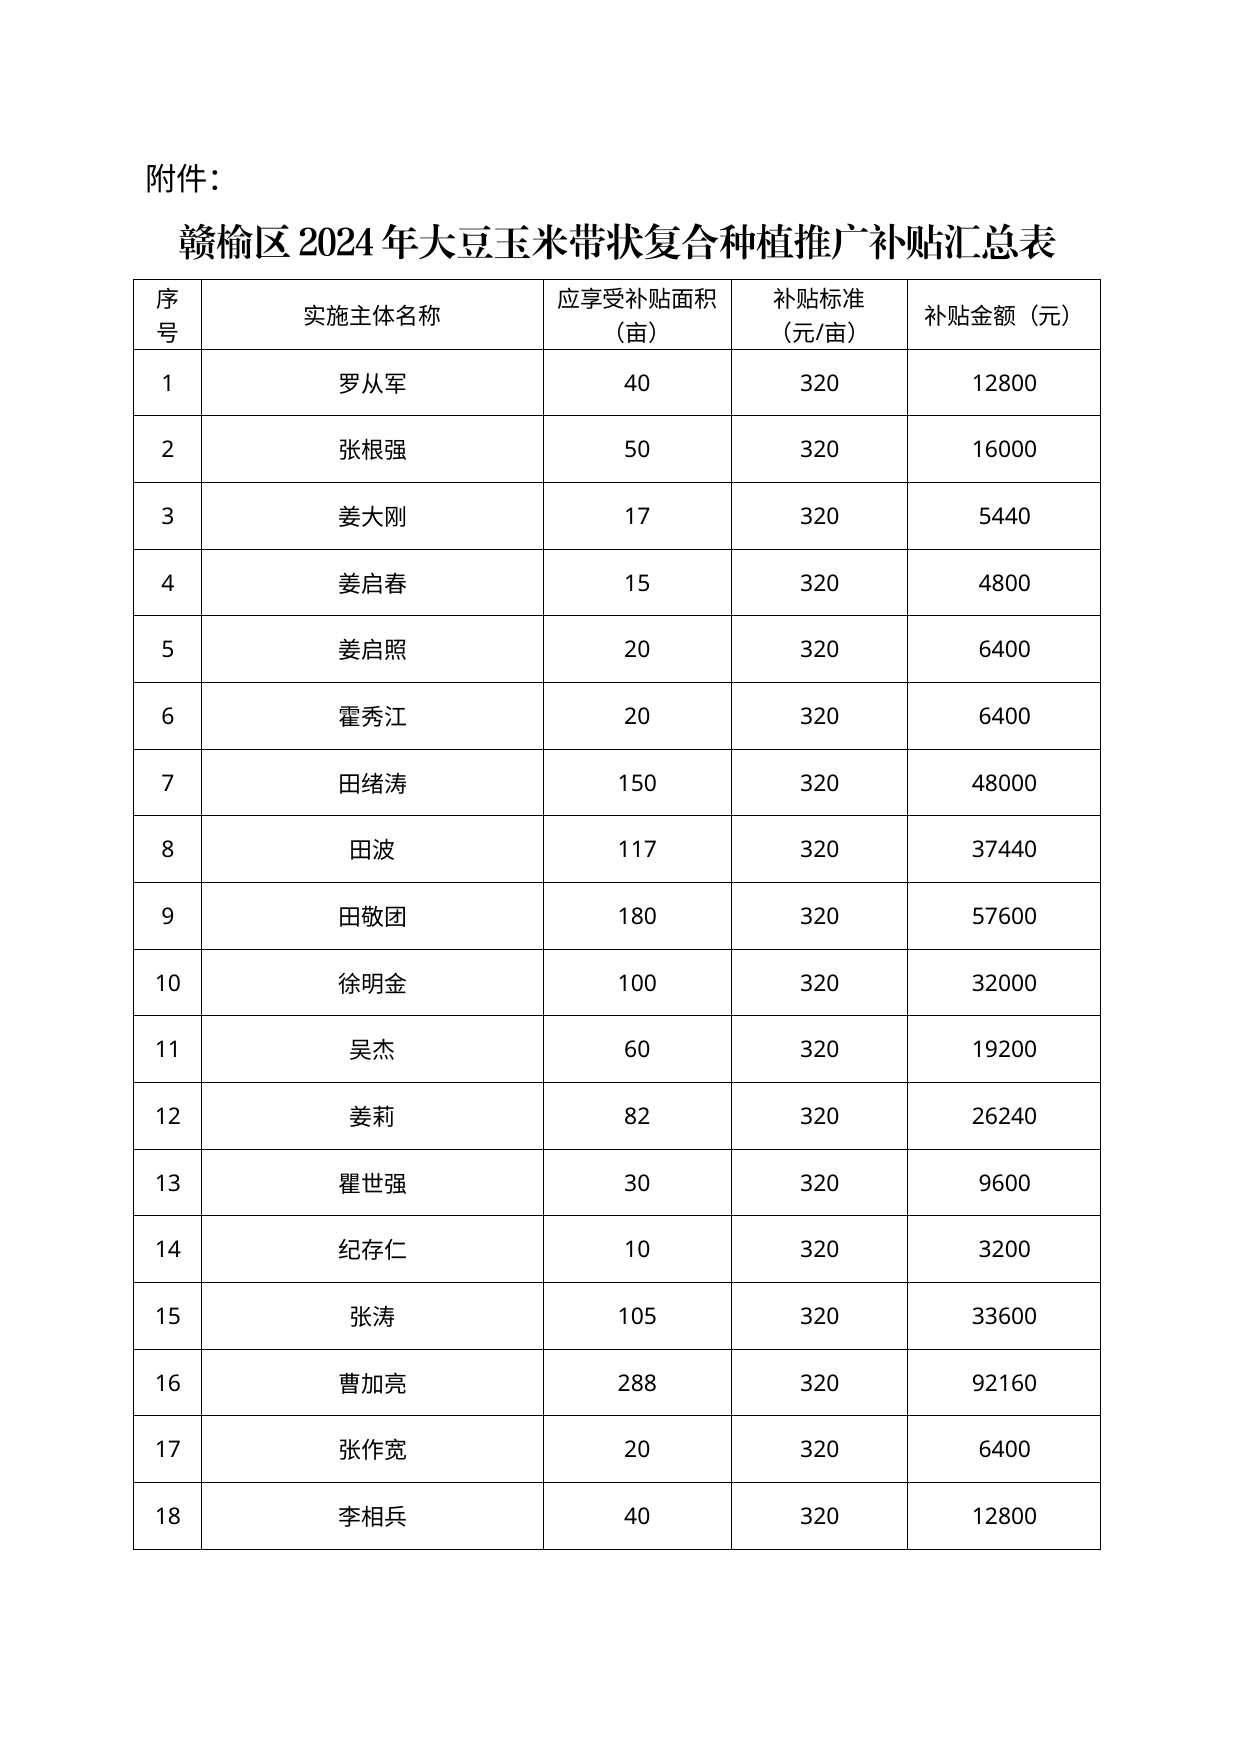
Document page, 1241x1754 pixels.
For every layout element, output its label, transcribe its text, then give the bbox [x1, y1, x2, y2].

table_cell 40 [544, 350, 731, 415]
table_cell 320 [732, 550, 907, 615]
table_cell 5440 [908, 483, 1100, 548]
table_cell 徐明金 [202, 950, 543, 1015]
table_cell 姜莉 [202, 1083, 543, 1148]
table_cell 320 [732, 1150, 907, 1215]
table_cell 田绪涛 [202, 750, 543, 815]
table_cell 20 [544, 1416, 731, 1482]
table_cell 320 [732, 1350, 907, 1415]
table_cell 李相兵 [202, 1483, 543, 1548]
table_cell 320 [732, 1016, 907, 1082]
table_cell 15 [544, 550, 731, 615]
table_cell 8 [134, 816, 201, 882]
table_cell 320 [732, 350, 907, 415]
table_cell 9600 [908, 1150, 1100, 1215]
table_cell 19200 [908, 1016, 1100, 1082]
table_cell 10 [544, 1216, 731, 1282]
table_cell 320 [732, 816, 907, 882]
table_cell 6400 [908, 683, 1100, 748]
table_cell 补贴金额（元） [908, 280, 1100, 348]
table_cell 14 [134, 1216, 201, 1282]
table_cell 6400 [908, 1416, 1100, 1482]
table_cell 18 [134, 1483, 201, 1548]
table_cell 320 [732, 950, 907, 1015]
table_cell 320 [732, 683, 907, 748]
table_cell 320 [732, 1083, 907, 1148]
table_cell 117 [544, 816, 731, 882]
table_cell 16 [134, 1350, 201, 1415]
table_cell 张作宽 [202, 1416, 543, 1482]
table_cell 320 [732, 1216, 907, 1282]
table_cell 12 [134, 1083, 201, 1148]
table_cell 320 [732, 883, 907, 948]
table_cell 105 [544, 1283, 731, 1348]
table_cell 5 [134, 616, 201, 682]
table_cell 17 [134, 1416, 201, 1482]
table_cell 82 [544, 1083, 731, 1148]
table_cell 15 [134, 1283, 201, 1348]
table_cell 应享受补贴面积（亩） [544, 280, 731, 348]
table_cell 40 [544, 1483, 731, 1548]
table_cell 10 [134, 950, 201, 1015]
table_cell 罗从军 [202, 350, 543, 415]
table_cell 田敬团 [202, 883, 543, 948]
table_cell 6 [134, 683, 201, 748]
table_cell 6400 [908, 616, 1100, 682]
table_cell 16000 [908, 416, 1100, 482]
table_header 附件： 赣榆区2024年大豆玉米带状复合种植推广补贴汇总表 [134, 143, 1101, 279]
table_cell 320 [732, 416, 907, 482]
table_cell 11 [134, 1016, 201, 1082]
table_cell 57600 [908, 883, 1100, 948]
table_cell 4800 [908, 550, 1100, 615]
table_cell 60 [544, 1016, 731, 1082]
table_cell 霍秀江 [202, 683, 543, 748]
table_cell 姜启照 [202, 616, 543, 682]
table_cell 92160 [908, 1350, 1100, 1415]
table_cell 320 [732, 616, 907, 682]
table_cell 320 [732, 1416, 907, 1482]
table_cell 12800 [908, 1483, 1100, 1548]
table_cell 9 [134, 883, 201, 948]
table_cell 320 [732, 1483, 907, 1548]
table_cell 320 [732, 1283, 907, 1348]
table_cell 26240 [908, 1083, 1100, 1148]
table_cell 37440 [908, 816, 1100, 882]
table_cell 50 [544, 416, 731, 482]
table_cell 320 [732, 483, 907, 548]
table_cell 补贴标准 （元/亩） [732, 280, 907, 348]
table_cell 288 [544, 1350, 731, 1415]
table_cell 3200 [908, 1216, 1100, 1282]
table_cell 20 [544, 616, 731, 682]
table_cell 320 [732, 750, 907, 815]
table_cell 瞿世强 [202, 1150, 543, 1215]
table_cell 3 [134, 483, 201, 548]
table_cell 17 [544, 483, 731, 548]
table_cell 张涛 [202, 1283, 543, 1348]
table_cell 纪存仁 [202, 1216, 543, 1282]
table_cell 吴杰 [202, 1016, 543, 1082]
table_cell 32000 [908, 950, 1100, 1015]
table_cell 13 [134, 1150, 201, 1215]
table_cell 100 [544, 950, 731, 1015]
table_cell 12800 [908, 350, 1100, 415]
table_cell 曹加亮 [202, 1350, 543, 1415]
table_cell 1 [134, 350, 201, 415]
table_cell 张根强 [202, 416, 543, 482]
table_cell 20 [544, 683, 731, 748]
table_cell 33600 [908, 1283, 1100, 1348]
table_cell 姜启春 [202, 550, 543, 615]
table_cell 实施主体名称 [202, 280, 543, 348]
table_cell 30 [544, 1150, 731, 1215]
table_cell 田波 [202, 816, 543, 882]
table_cell 150 [544, 750, 731, 815]
table_cell 180 [544, 883, 731, 948]
table_cell 7 [134, 750, 201, 815]
table_cell 序号 [134, 280, 201, 348]
table_cell 48000 [908, 750, 1100, 815]
table_cell 4 [134, 550, 201, 615]
table_cell 2 [134, 416, 201, 482]
table_cell 姜大刚 [202, 483, 543, 548]
